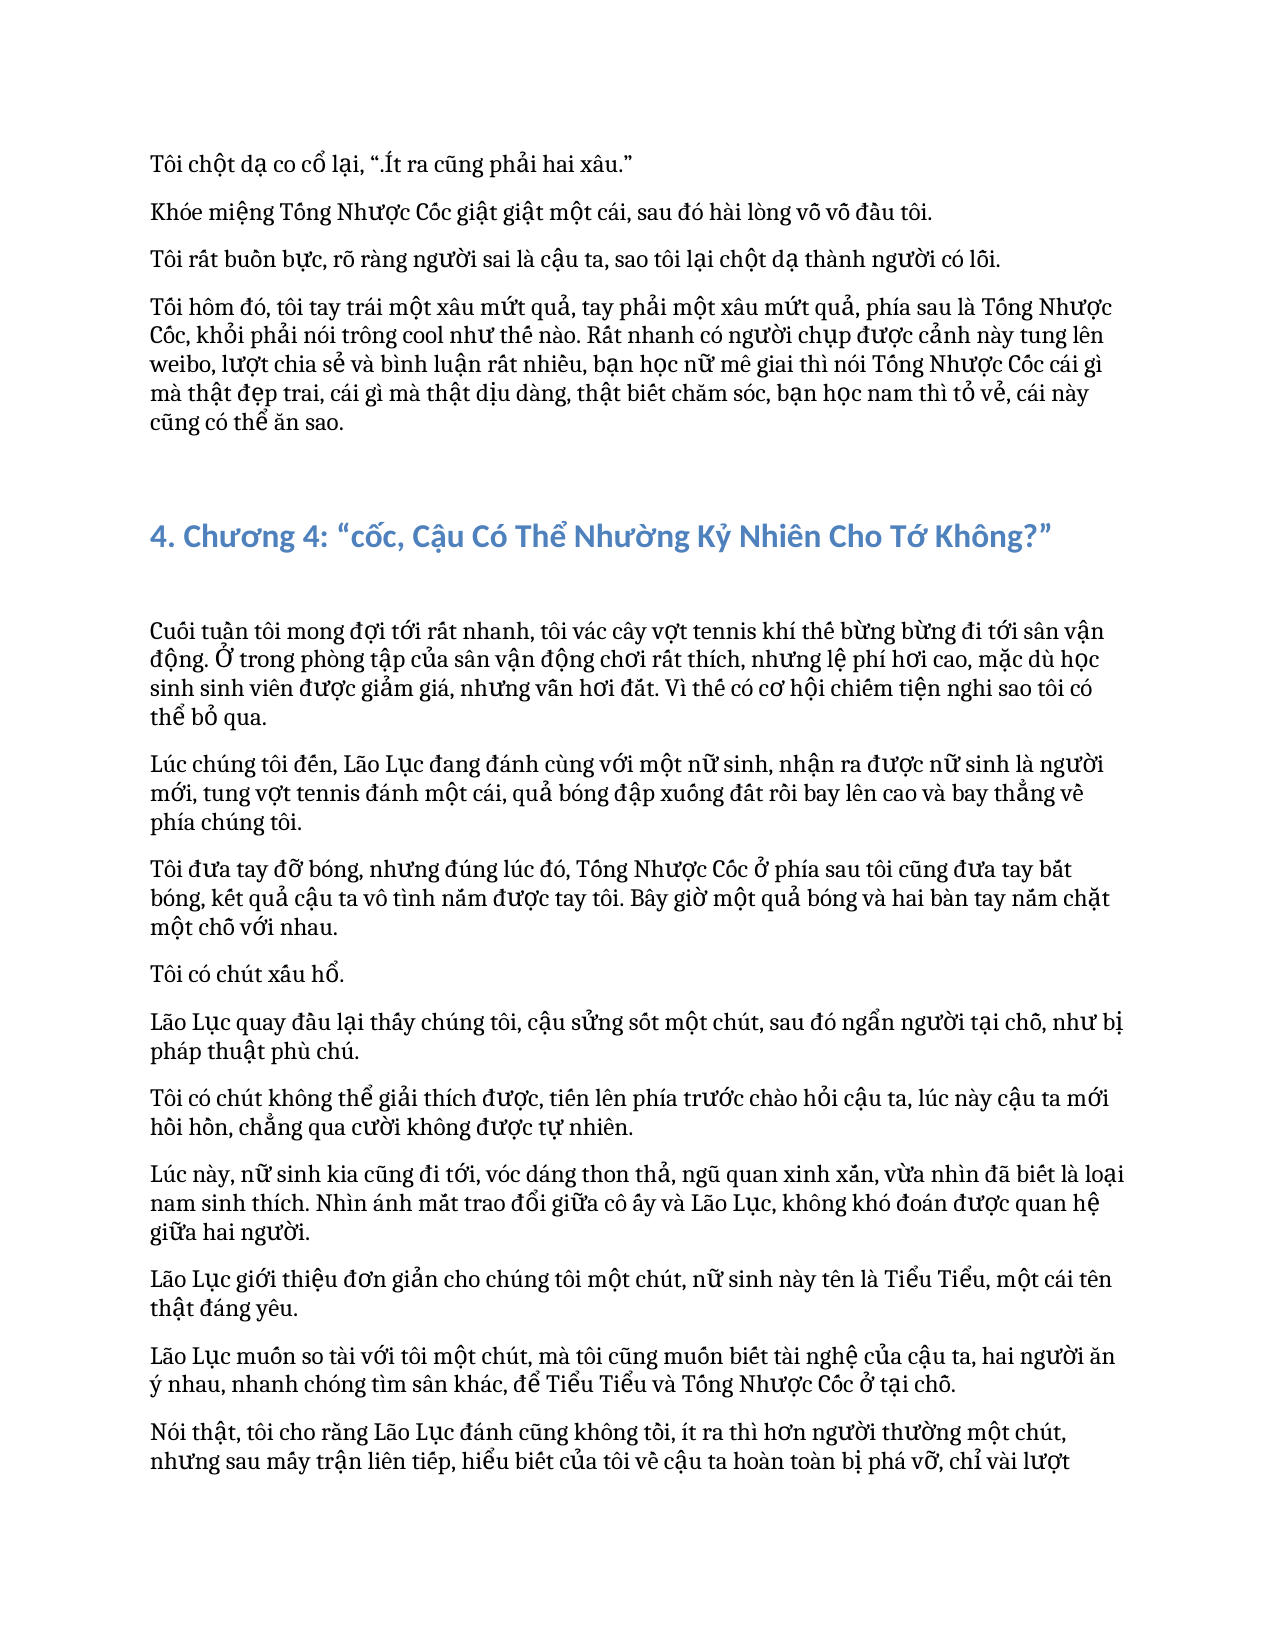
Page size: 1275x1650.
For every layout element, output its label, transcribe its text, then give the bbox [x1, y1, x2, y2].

text Lúc chúng tôi đến, Lão Lục đang đánh cùng với một nữ sinh, nhận ra được nữ sinh là người mới, tung vợt tennis đánh một cái, quả bóng đập xuống đất rồi bay lên cao và bay thẳng về phía chúng tôi. [150, 750, 1125, 837]
text Cuối tuần tôi mong đợi tới rất nhanh, tôi vác cây vợt tennis khí thế bừng bừng đi tới sân vận động. Ở trong phòng tập của sân vận động chơi rất thích, nhưng lệ phí hơi cao, mặc dù học sinh sinh viên được giảm giá, nhưng vẫn hơi đắt. Vì thế có cơ hội chiếm tiện nghi sao tôi có thể bỏ qua. [150, 559, 1125, 732]
text Tôi chột dạ co cổ lại, “.Ít ra cũng phải hai xâu.” [150, 150, 1125, 179]
text Lão Lục giới thiệu đơn giản cho chúng tôi một chút, nữ sinh này tên là Tiểu Tiểu, một cái tên thật đáng yêu. [150, 1265, 1125, 1323]
text Lão Lục quay đầu lại thấy chúng tôi, cậu sửng sốt một chút, sau đó ngẩn người tại chỗ, như bị pháp thuật phù chú. [150, 1008, 1125, 1065]
text Khóe miệng Tống Nhược Cốc giật giật một cái, sau đó hài lòng vỗ vỗ đầu tôi. [150, 197, 1125, 226]
text Tôi có chút xấu hổ. [150, 960, 1125, 989]
text Tôi rất buồn bực, rõ ràng người sai là cậu ta, sao tôi lại chột dạ thành người có lỗi. [150, 245, 1125, 274]
text Tôi có chút không thể giải thích được, tiến lên phía trước chào hỏi cậu ta, lúc này cậu ta mới hồi hồn, chẳng qua cười không được tự nhiên. [150, 1084, 1125, 1142]
text Lúc này, nữ sinh kia cũng đi tới, vóc dáng thon thả, ngũ quan xinh xắn, vừa nhìn đã biết là loại nam sinh thích. Nhìn ánh mắt trao đổi giữa cô ấy và Lão Lục, không khó đoán được quan hệ giữa hai người. [150, 1160, 1125, 1247]
text Tối hôm đó, tôi tay trái một xâu mứt quả, tay phải một xâu mứt quả, phía sau là Tống Nhược Cốc, khỏi phải nói trông cool như thế nào. Rất nhanh có người chụp được cảnh này tung lên weibo, lượt chia sẻ và bình luận rất nhiều, bạn học nữ mê giai thì nói Tống Nhược Cốc cái gì mà thật đẹp trai, cái gì mà thật dịu dàng, thật biết chăm sóc, bạn học nam thì tỏ vẻ, cái này cũng có thể ăn sao. [150, 292, 1125, 494]
subtitle 4. Chương 4: “cốc, Cậu Có Thể Nhường Kỷ Nhiên Cho Tớ Không?” [150, 514, 1125, 555]
text Tôi đưa tay đỡ bóng, nhưng đúng lúc đó, Tống Nhược Cốc ở phía sau tôi cũng đưa tay bắt bóng, kết quả cậu ta vô tình nắm được tay tôi. Bây giờ một quả bóng và hai bàn tay nắm chặt một chỗ với nhau. [150, 855, 1125, 942]
text Lão Lục muốn so tài với tôi một chút, mà tôi cũng muốn biết tài nghệ của cậu ta, hai người ăn ý nhau, nhanh chóng tìm sân khác, để Tiểu Tiểu và Tống Nhược Cốc ở tại chỗ. [150, 1342, 1125, 1399]
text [150, 1418, 1125, 1475]
